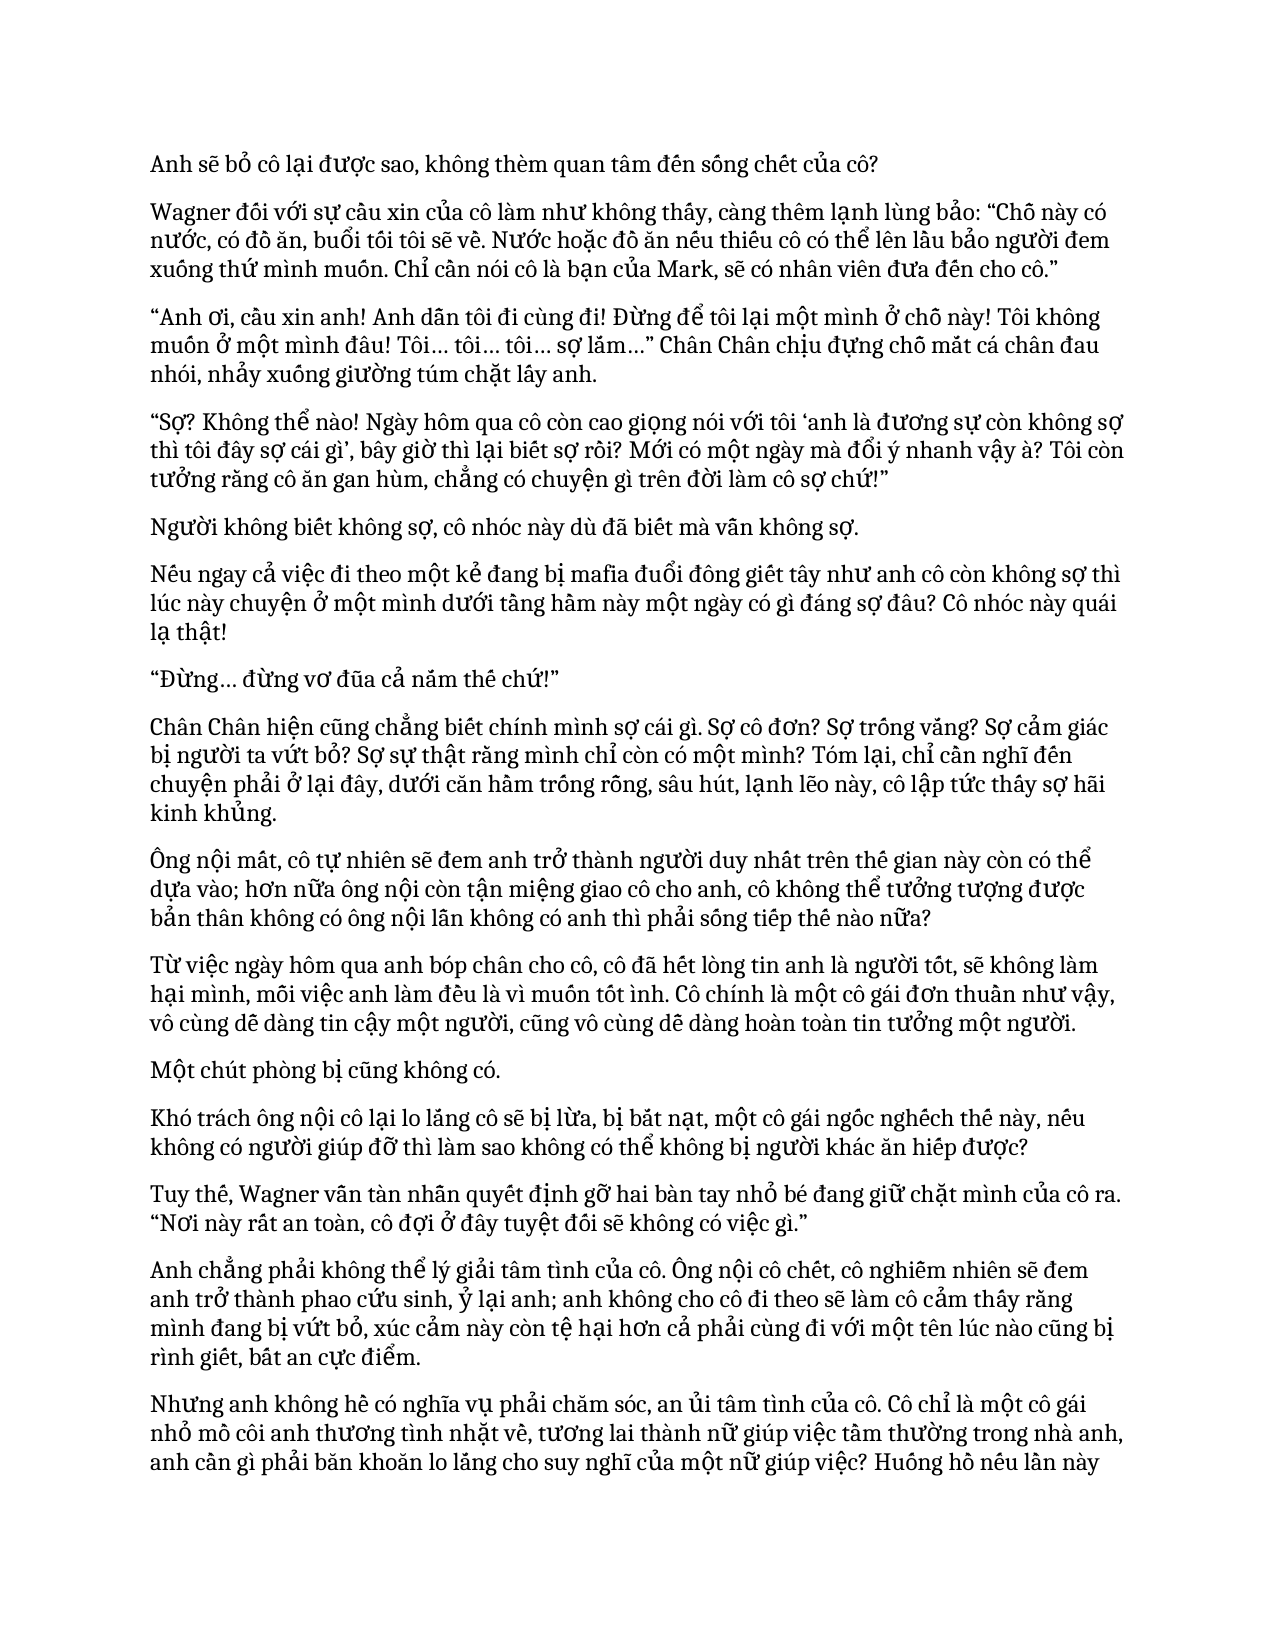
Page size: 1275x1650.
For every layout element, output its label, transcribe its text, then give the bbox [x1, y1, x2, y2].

text Wagner đối với sự cầu xin của cô làm như không thấy, càng thêm lạnh lùng bảo: “Chỗ này có nước, có đồ ăn, buổi tối tôi sẽ về. Nước hoặc đồ ăn nếu thiếu cô có thể lên lầu bảo người đem xuống thứ mình muốn. Chỉ cần nói cô là bạn của Mark, sẽ có nhân viên đưa đến cho cô.” [150, 197, 1125, 284]
text Ông nội mất, cô tự nhiên sẽ đem anh trở thành người duy nhất trên thế gian này còn có thể dựa vào; hơn nữa ông nội còn tận miệng giao cô cho anh, cô không thể tưởng tượng được bản thân không có ông nội lẫn không có anh thì phải sống tiếp thế nào nữa? [150, 846, 1125, 932]
text Chân Chân hiện cũng chẳng biết chính mình sợ cái gì. Sợ cô đơn? Sợ trống vắng? Sợ cảm giác bị người ta vứt bỏ? Sợ sự thật rằng mình chỉ còn có một mình? Tóm lại, chỉ cần nghĩ đến chuyện phải ở lại đây, dưới căn hầm trống rỗng, sâu hút, lạnh lẽo này, cô lập tức thấy sợ hãi kinh khủng. [150, 712, 1125, 827]
text Từ việc ngày hôm qua anh bóp chân cho cô, cô đã hết lòng tin anh là người tốt, sẽ không làm hại mình, mỗi việc anh làm đều là vì muốn tốt ình. Cô chính là một cô gái đơn thuần như vậy, vô cùng dễ dàng tin cậy một người, cũng vô cùng dễ dàng hoàn toàn tin tưởng một người. [150, 951, 1125, 1037]
text Tuy thế, Wagner vẫn tàn nhẫn quyết định gỡ hai bàn tay nhỏ bé đang giữ chặt mình của cô ra. “Nơi này rất an toàn, cô đợi ở đây tuyệt đối sẽ không có việc gì.” [150, 1180, 1125, 1237]
text “Sợ? Không thể nào! Ngày hôm qua cô còn cao giọng nói với tôi ‘anh là đương sự còn không sợ thì tôi đây sợ cái gì’, bây giờ thì lại biết sợ rồi? Mới có một ngày mà đổi ý nhanh vậy à? Tôi còn tưởng rằng cô ăn gan hùm, chẳng có chuyện gì trên đời làm cô sợ chứ!” [150, 407, 1125, 494]
text “Đừng… đừng vơ đũa cả nắm thế chứ!” [150, 665, 1125, 694]
text Khó trách ông nội cô lại lo lắng cô sẽ bị lừa, bị bắt nạt, một cô gái ngốc nghếch thế này, nếu không có người giúp đỡ thì làm sao không có thể không bị người khác ăn hiếp được? [150, 1104, 1125, 1161]
text Nếu ngay cả việc đi theo một kẻ đang bị mafia đuổi đông giết tây như anh cô còn không sợ thì lúc này chuyện ở một mình dưới tầng hầm này một ngày có gì đáng sợ đâu? Cô nhóc này quái lạ thật! [150, 560, 1125, 646]
text “Anh ơi, cầu xin anh! Anh dẫn tôi đi cùng đi! Đừng để tôi lại một mình ở chỗ này! Tôi không muốn ở một mình đâu! Tôi… tôi… tôi… sợ lắm…” Chân Chân chịu đựng chỗ mắt cá chân đau nhói, nhảy xuống giường túm chặt lấy anh. [150, 302, 1125, 389]
text Anh chẳng phải không thể lý giải tâm tình của cô. Ông nội cô chết, cô nghiễm nhiên sẽ đem anh trở thành phao cứu sinh, ỷ lại anh; anh không cho cô đi theo sẽ làm cô cảm thấy rằng mình đang bị vứt bỏ, xúc cảm này còn tệ hại hơn cả phải cùng đi với một tên lúc nào cũng bị rình giết, bất an cực điểm. [150, 1256, 1125, 1371]
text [150, 1390, 1125, 1476]
text Người không biết không sợ, cô nhóc này dù đã biết mà vẫn không sợ. [150, 512, 1125, 541]
text Anh sẽ bỏ cô lại được sao, không thèm quan tâm đến sống chết của cô? [150, 150, 1125, 179]
text Một chút phòng bị cũng không có. [150, 1056, 1125, 1085]
